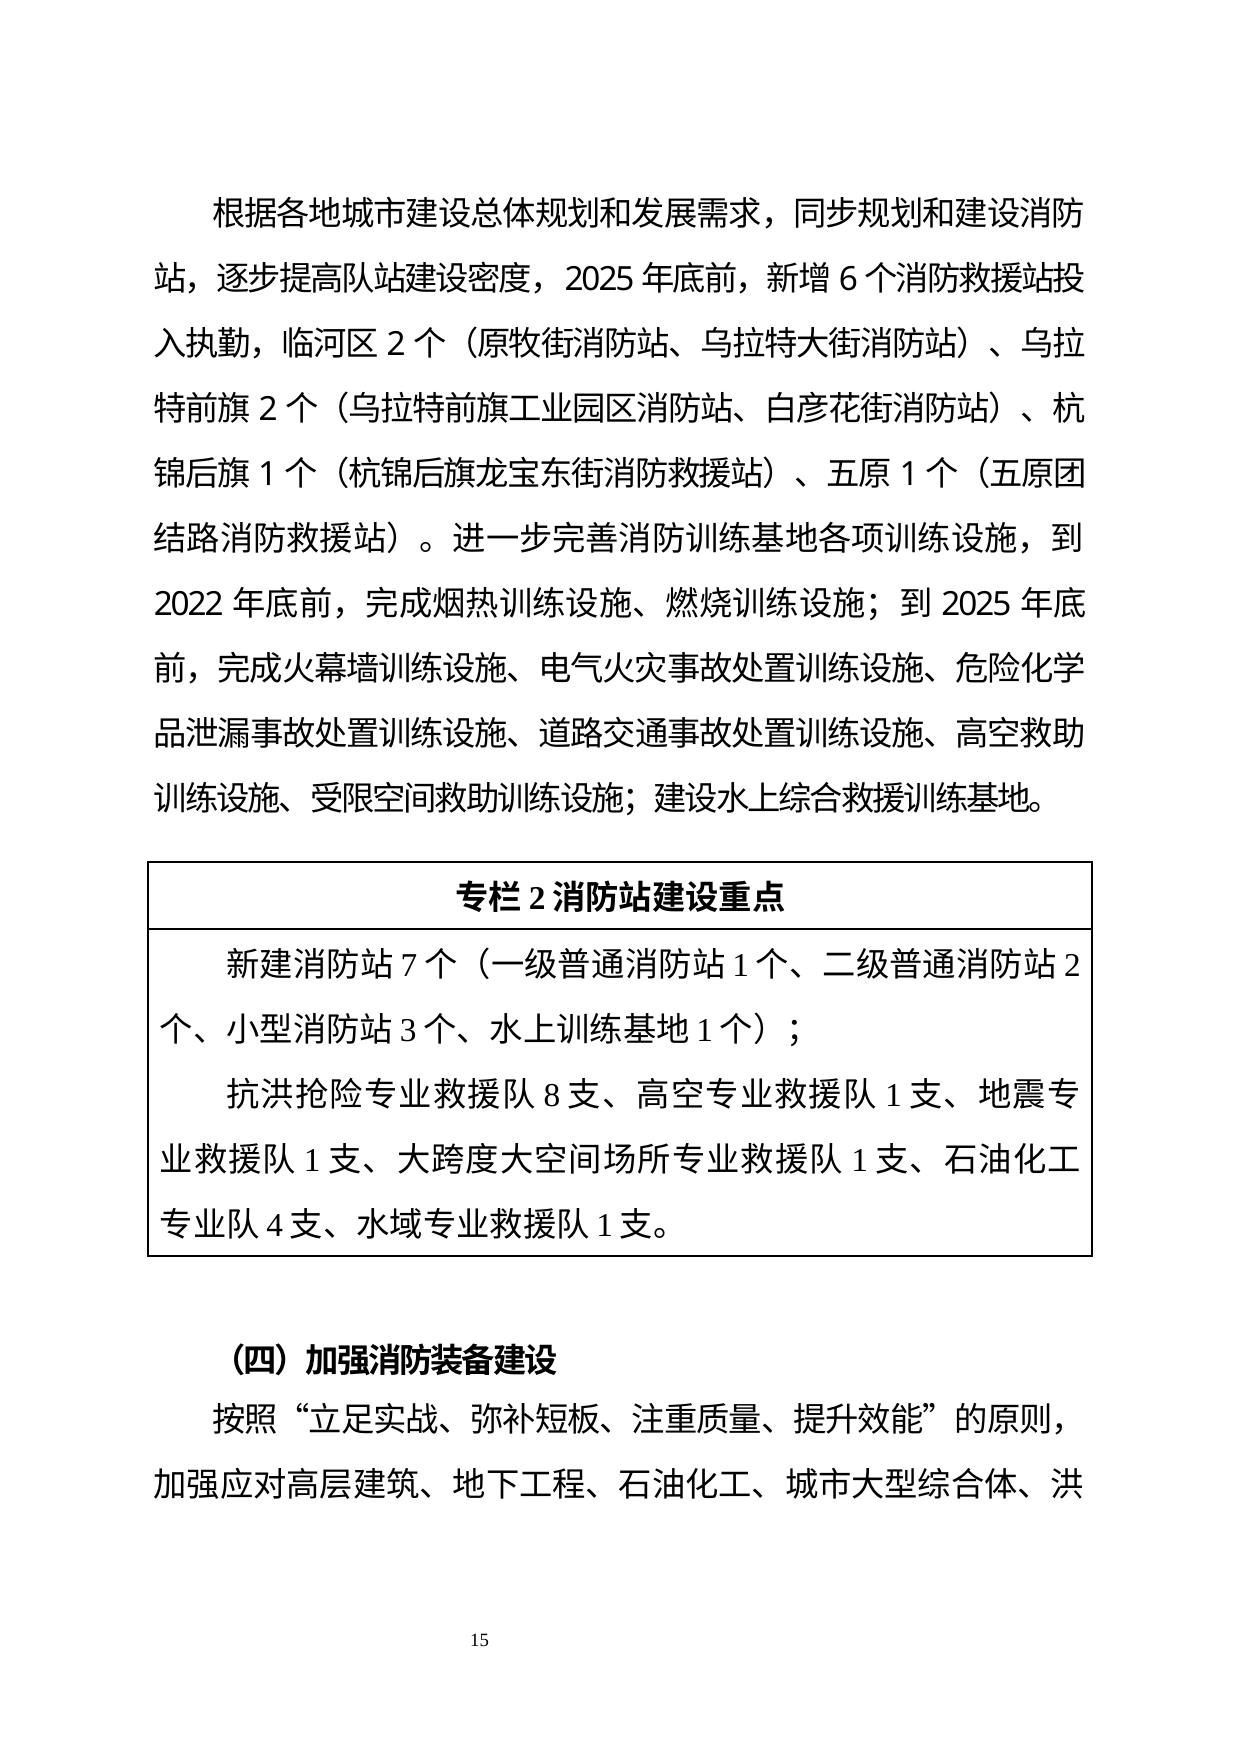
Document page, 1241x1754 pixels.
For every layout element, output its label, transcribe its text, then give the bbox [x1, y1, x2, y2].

text （四）加强消防装备建设 [153, 1322, 1087, 1384]
table_cell 新建消防站7个（一级普通消防站1个、二级普通消防站2个、小型消防站3个、水上训练基地1个）； 抗洪抢险专业救援队8支、高空专业救援队1支、地震专业救援队1支、大跨度大空间场所专业救援队1支、石油化工专业队4支、水域专业救援队1支。 [149, 930, 1091, 1255]
list 根据各地城市建设总体规划和发展需求，同步规划和建设消防站，逐步提高队站建设密度，2025年底前，新增6个消防救援站投入执勤，临河区2个（原牧街消防站、乌拉特大街消防站）、乌拉特前旗2个（乌拉特前旗工业园区消防站、白彦花街消防站）、杭锦后旗1个（杭锦后旗龙宝东街消防救援站）、五原1个（五原团结路消防救援站）。进一步完善消防训练基地各项训练设施，到2022年底前，完成烟热训练设施、燃烧训练设施；到2025年底前，完成火幕墙训练设施、电气火灾事故处置训练设施、危险化学品泄漏事故处置训练设施、道路交通事故处置训练设施、高空救助训练设施、受限空间救助训练设施；建设水上综合救援训练基地。 [153, 178, 1087, 828]
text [153, 1384, 1087, 1514]
table_header 专栏2消防站建设重点 [149, 863, 1091, 928]
